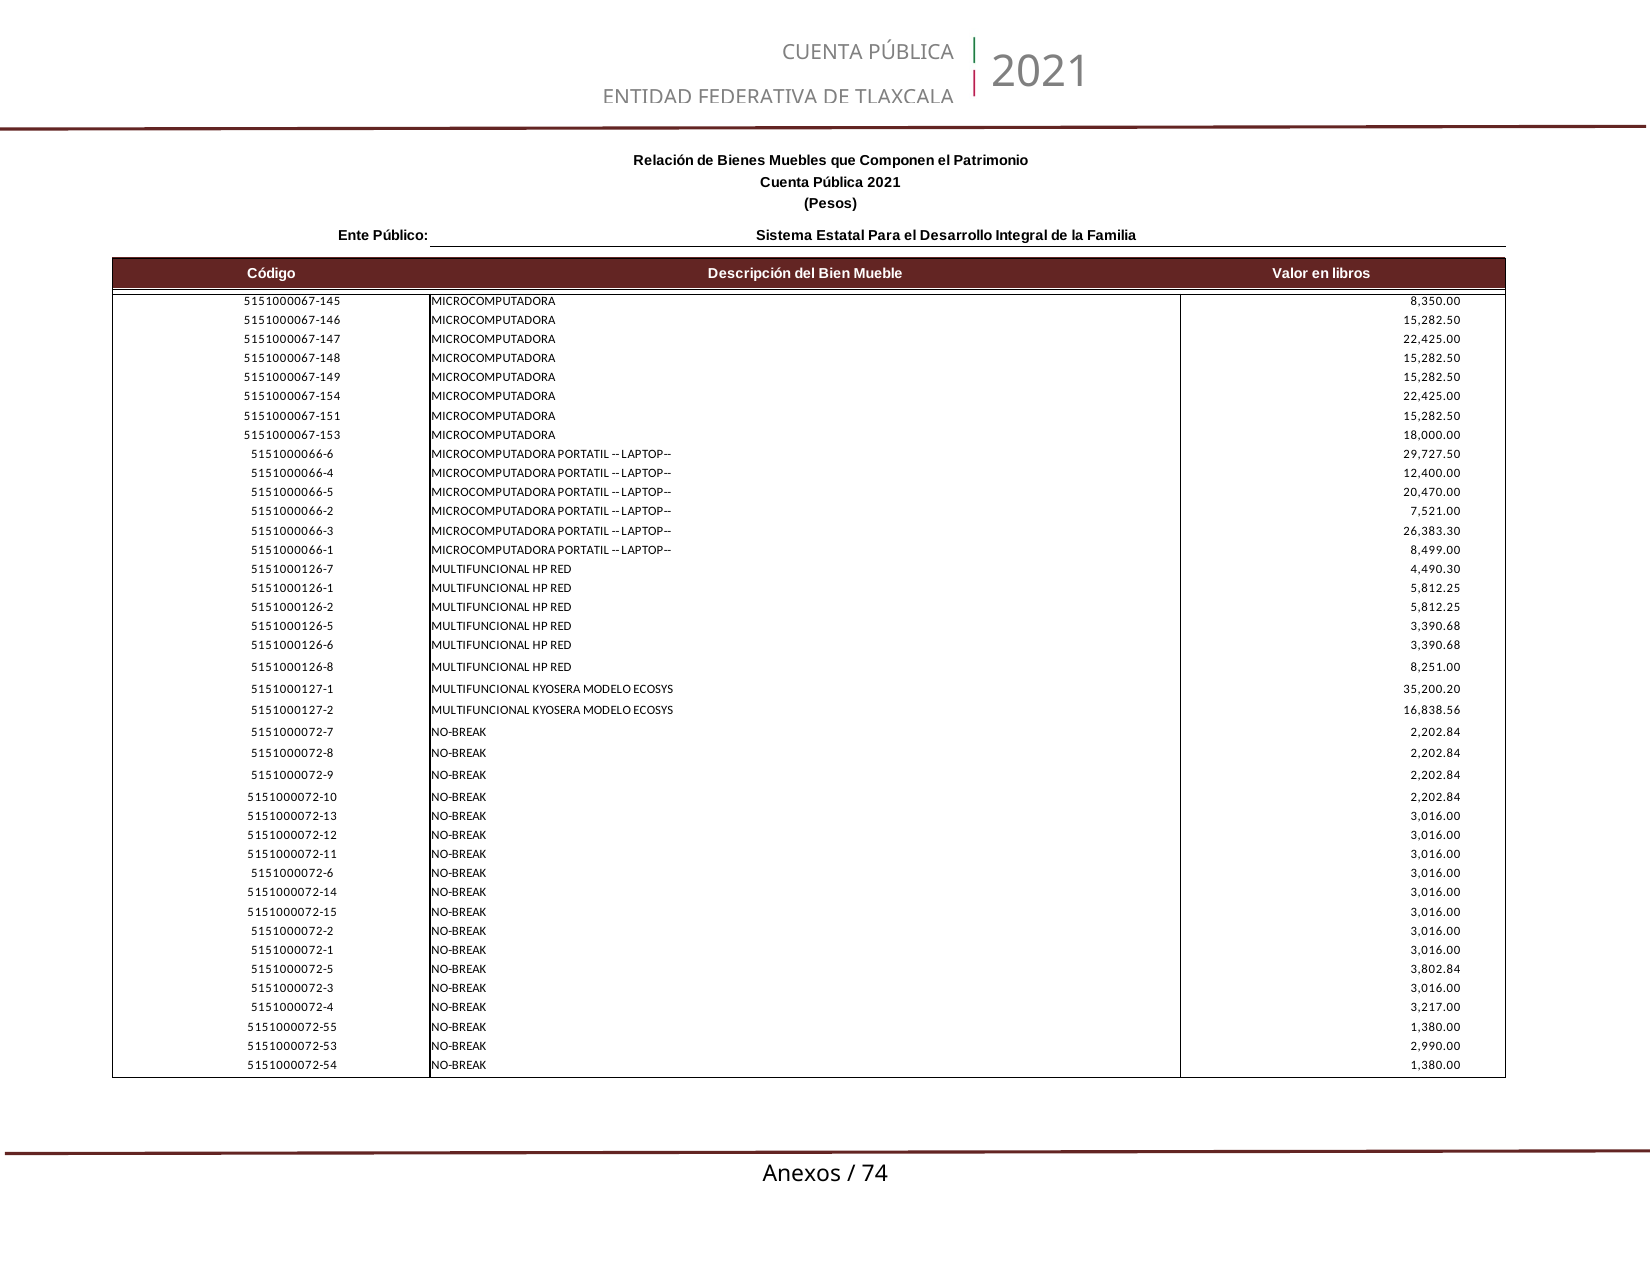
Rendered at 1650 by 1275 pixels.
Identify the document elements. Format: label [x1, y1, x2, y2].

picture [968, 28, 985, 99]
